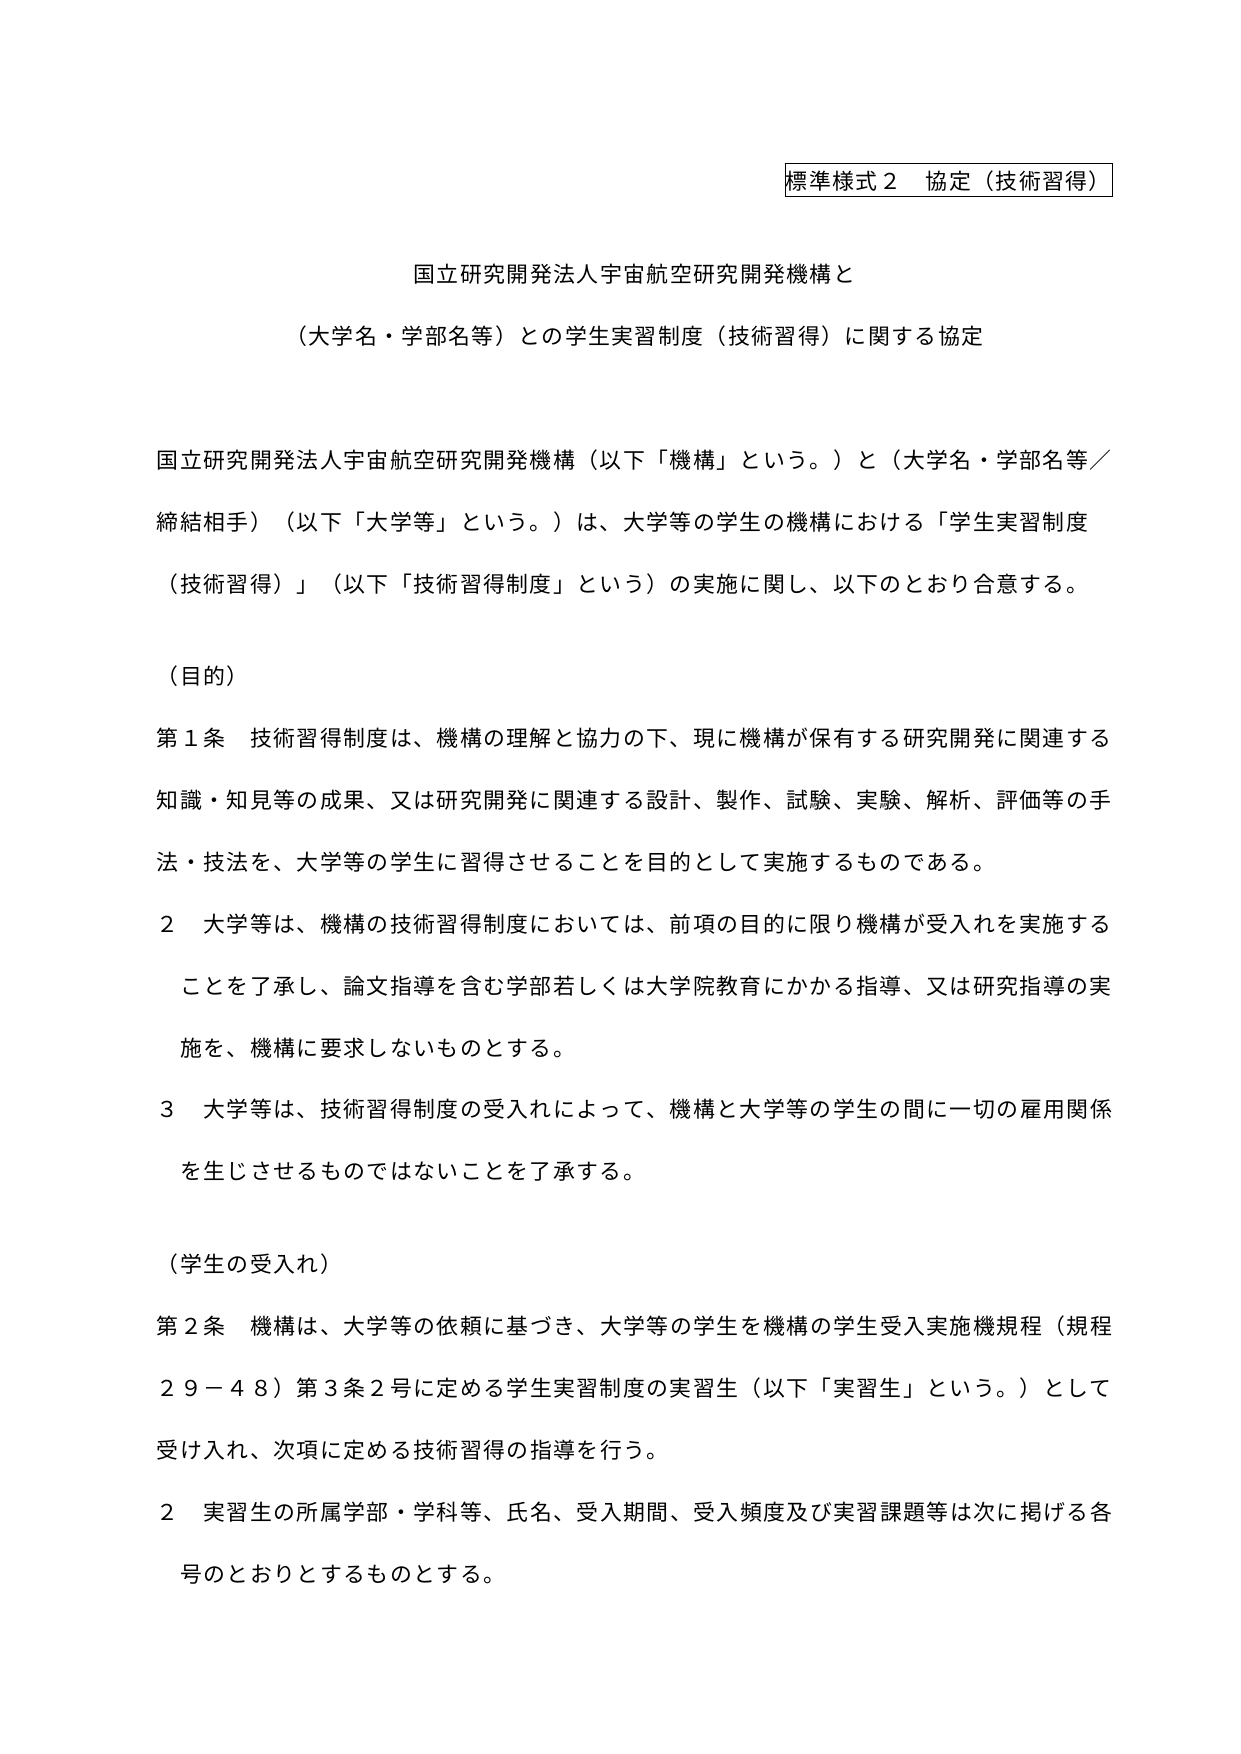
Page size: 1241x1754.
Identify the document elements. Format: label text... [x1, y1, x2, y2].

text ２ 実習生の所属学部・学科等、氏名、受入期間、受入頻度及び実習課題等は次に掲げる各号のとおりとするものとする。 [157, 1479, 1113, 1603]
text 第１条 技術習得制度は、機構の理解と協力の下、現に機構が保有する研究開発に関連する知識・知見等の成果、又は研究開発に関連する設計、製作、試験、実験、解析、評価等の手法・技法を、大学等の学生に習得させることを目的として実施するものである。 [157, 706, 1113, 892]
text 標準様式２ 協定（技術習得） [157, 149, 1113, 211]
text （大学名・学部名等）との学生実習制度（技術習得）に関する協定 [157, 304, 1113, 366]
text 第２条 機構は、大学等の依頼に基づき、大学等の学生を機構の学生受入実施機規程（規程２９－４８）第３条２号に定める学生実習制度の実習生（以下「実習生」という。）として受け入れ、次項に定める技術習得の指導を行う。 [157, 1294, 1113, 1479]
text （学生の受入れ） [157, 1232, 1113, 1294]
text 国立研究開発法人宇宙航空研究開発機構と [157, 242, 1113, 304]
text 国立研究開発法人宇宙航空研究開発機構（以下「機構」という。）と（大学名・学部名等／締結相手）（以下「大学等」という。）は、大学等の学生の機構における「学生実習制度（技術習得）」（以下「技術習得制度」という）の実施に関し、以下のとおり合意する。 [157, 428, 1113, 613]
text ３ 大学等は、技術習得制度の受入れによって、機構と大学等の学生の間に一切の雇用関係を生じさせるものではないことを了承する。 [157, 1077, 1113, 1201]
text ２ 大学等は、機構の技術習得制度においては、前項の目的に限り機構が受入れを実施することを了承し、論文指導を含む学部若しくは大学院教育にかかる指導、又は研究指導の実施を、機構に要求しないものとする。 [157, 892, 1113, 1077]
text （目的） [157, 644, 1113, 706]
